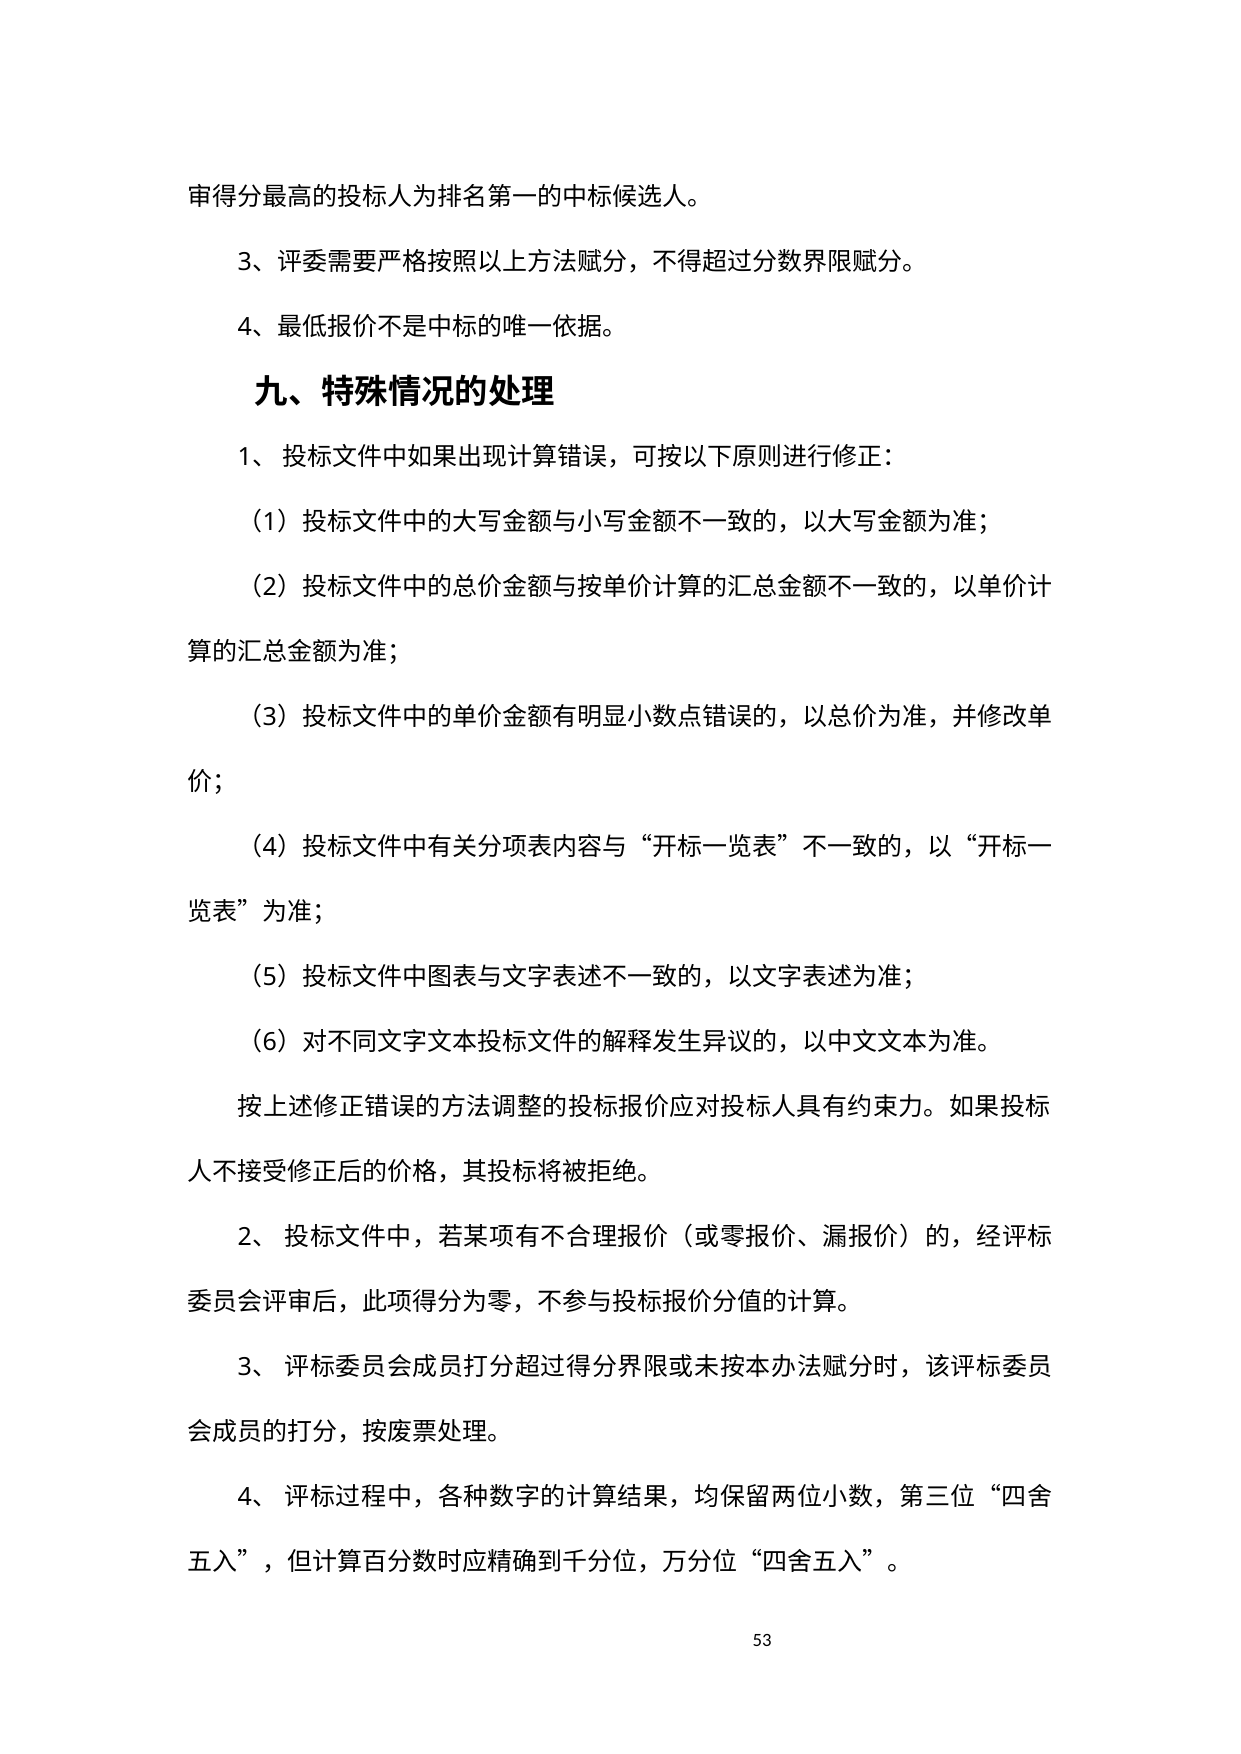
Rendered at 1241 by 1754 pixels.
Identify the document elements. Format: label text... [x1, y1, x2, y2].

text 九、特殊情况的处理 [187, 357, 1053, 422]
text （6）对不同文字文本投标文件的解释发生异议的，以中文文本为准。 [187, 1007, 1053, 1072]
text 1、 投标文件中如果出现计算错误，可按以下原则进行修正： [187, 422, 1053, 487]
text （1）投标文件中的大写金额与小写金额不一致的，以大写金额为准； [187, 487, 1053, 552]
text 3、评委需要严格按照以上方法赋分，不得超过分数界限赋分。 [187, 227, 1053, 292]
text 3、 评标委员会成员打分超过得分界限或未按本办法赋分时，该评标委员会成员的打分，按废票处理。 [187, 1332, 1053, 1462]
text （4）投标文件中有关分项表内容与“开标一览表”不一致的，以“开标一览表”为准； [187, 812, 1053, 942]
text 4、最低报价不是中标的唯一依据。 [187, 292, 1053, 357]
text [187, 162, 1053, 227]
text （3）投标文件中的单价金额有明显小数点错误的，以总价为准，并修改单价； [187, 682, 1053, 812]
text 按上述修正错误的方法调整的投标报价应对投标人具有约束力。如果投标人不接受修正后的价格，其投标将被拒绝。 [187, 1072, 1053, 1202]
text （5）投标文件中图表与文字表述不一致的，以文字表述为准； [187, 942, 1053, 1007]
text 4、 评标过程中，各种数字的计算结果，均保留两位小数，第三位“四舍五入”，但计算百分数时应精确到千分位，万分位“四舍五入”。 [187, 1462, 1053, 1592]
text 2、 投标文件中，若某项有不合理报价（或零报价、漏报价）的，经评标委员会评审后，此项得分为零，不参与投标报价分值的计算。 [187, 1202, 1053, 1332]
text （2）投标文件中的总价金额与按单价计算的汇总金额不一致的，以单价计算的汇总金额为准； [187, 552, 1053, 682]
